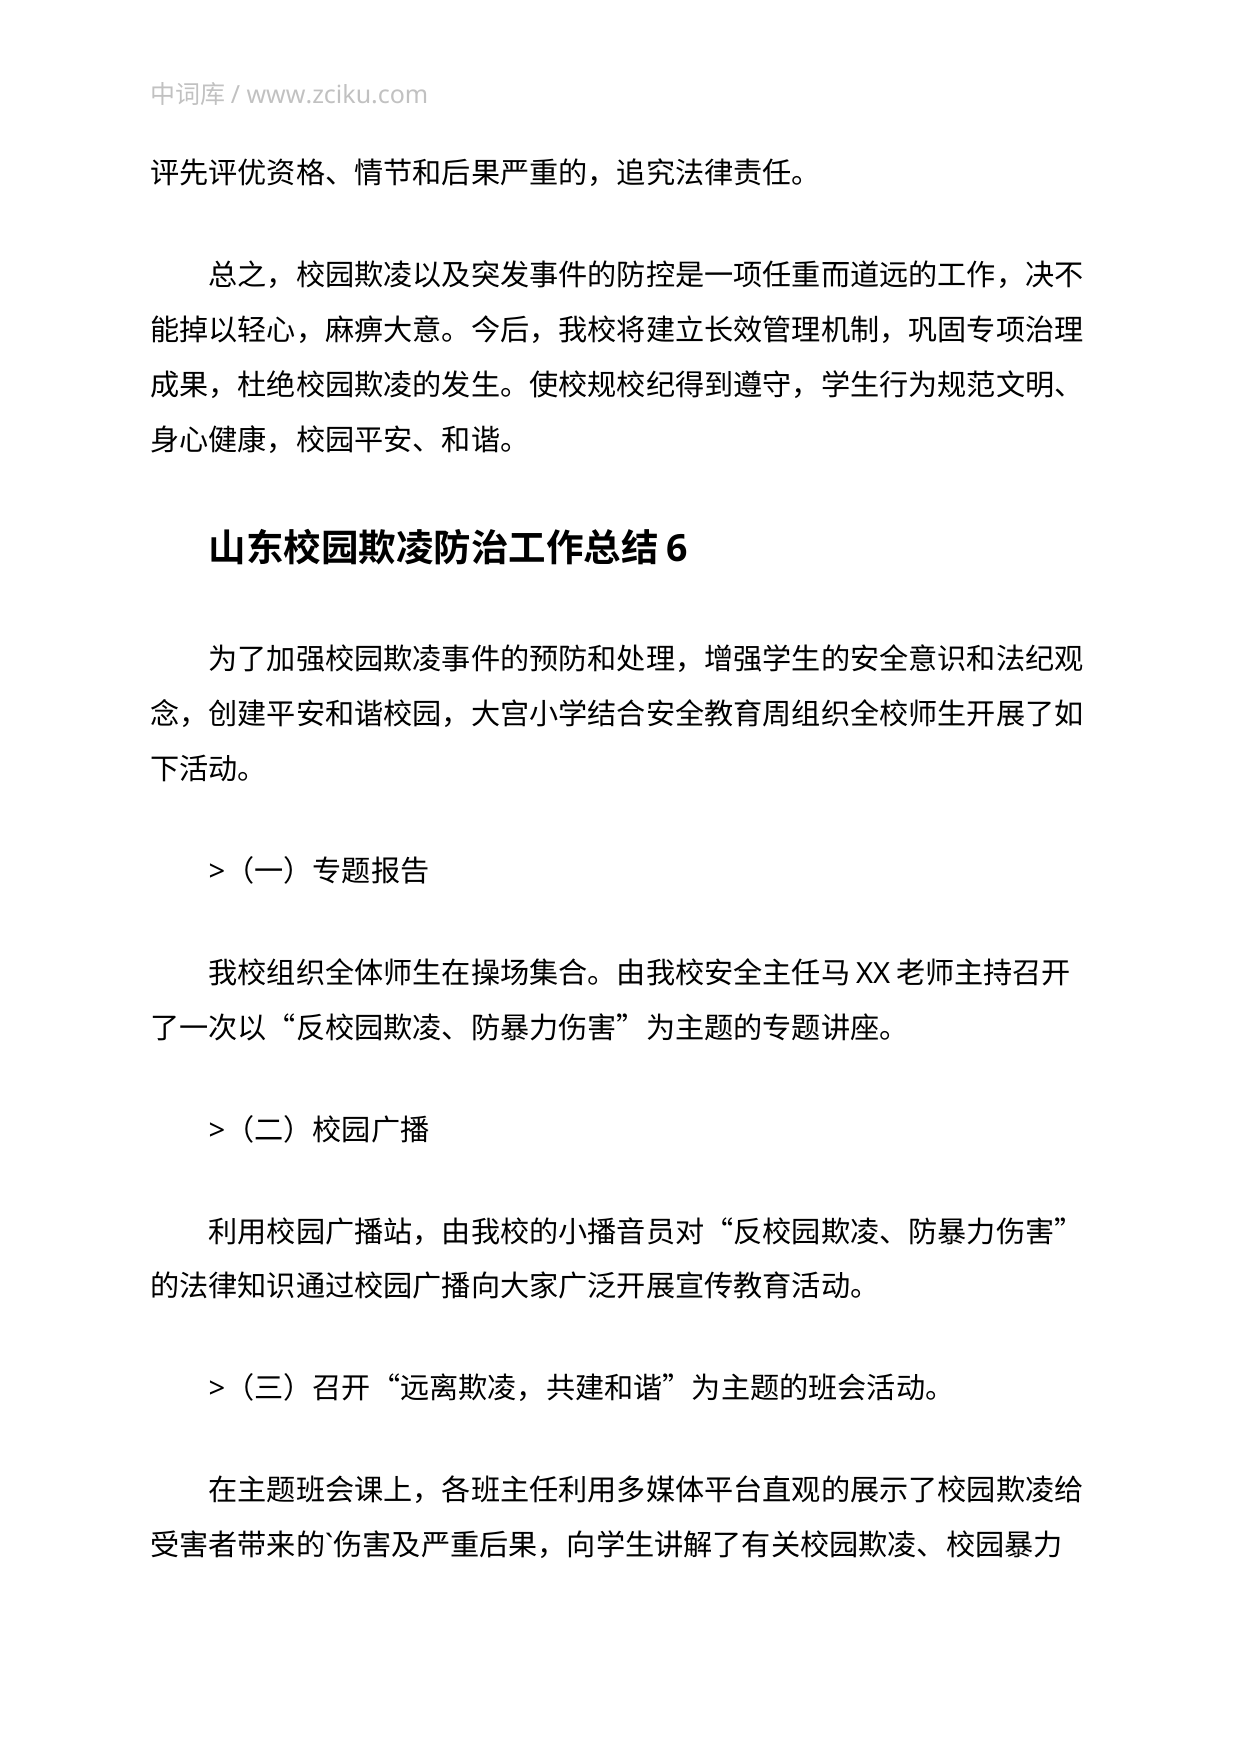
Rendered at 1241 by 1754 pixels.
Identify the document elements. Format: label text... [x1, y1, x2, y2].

text 为了加强校园欺凌事件的预防和处理，增强学生的安全意识和法纪观念，创建平安和谐校园，大宫小学结合安全教育周组织全校师生开展了如下活动。 [150, 636, 1090, 788]
text >（一）专题报告 [150, 847, 1090, 890]
text 总之，校园欺凌以及突发事件的防控是一项任重而道远的工作，决不能掉以轻心，麻痹大意。今后，我校将建立长效管理机制，巩固专项治理成果，杜绝校园欺凌的发生。使校规校纪得到遵守，学生行为规范文明、身心健康，校园平安、和谐。 [150, 252, 1090, 459]
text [150, 150, 1090, 192]
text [150, 1467, 1090, 1564]
text 山东校园欺凌防治工作总结6 [150, 518, 1090, 573]
text 我校组织全体师生在操场集合。由我校安全主任马XX老师主持召开了一次以“反校园欺凌、防暴力伤害”为主题的专题讲座。 [150, 949, 1090, 1047]
text >（三）召开“远离欺凌，共建和谐”为主题的班会活动。 [150, 1365, 1090, 1407]
text >（二）校园广播 [150, 1106, 1090, 1148]
text 利用校园广播站，由我校的小播音员对“反校园欺凌、防暴力伤害”的法律知识通过校园广播向大家广泛开展宣传教育活动。 [150, 1208, 1090, 1305]
